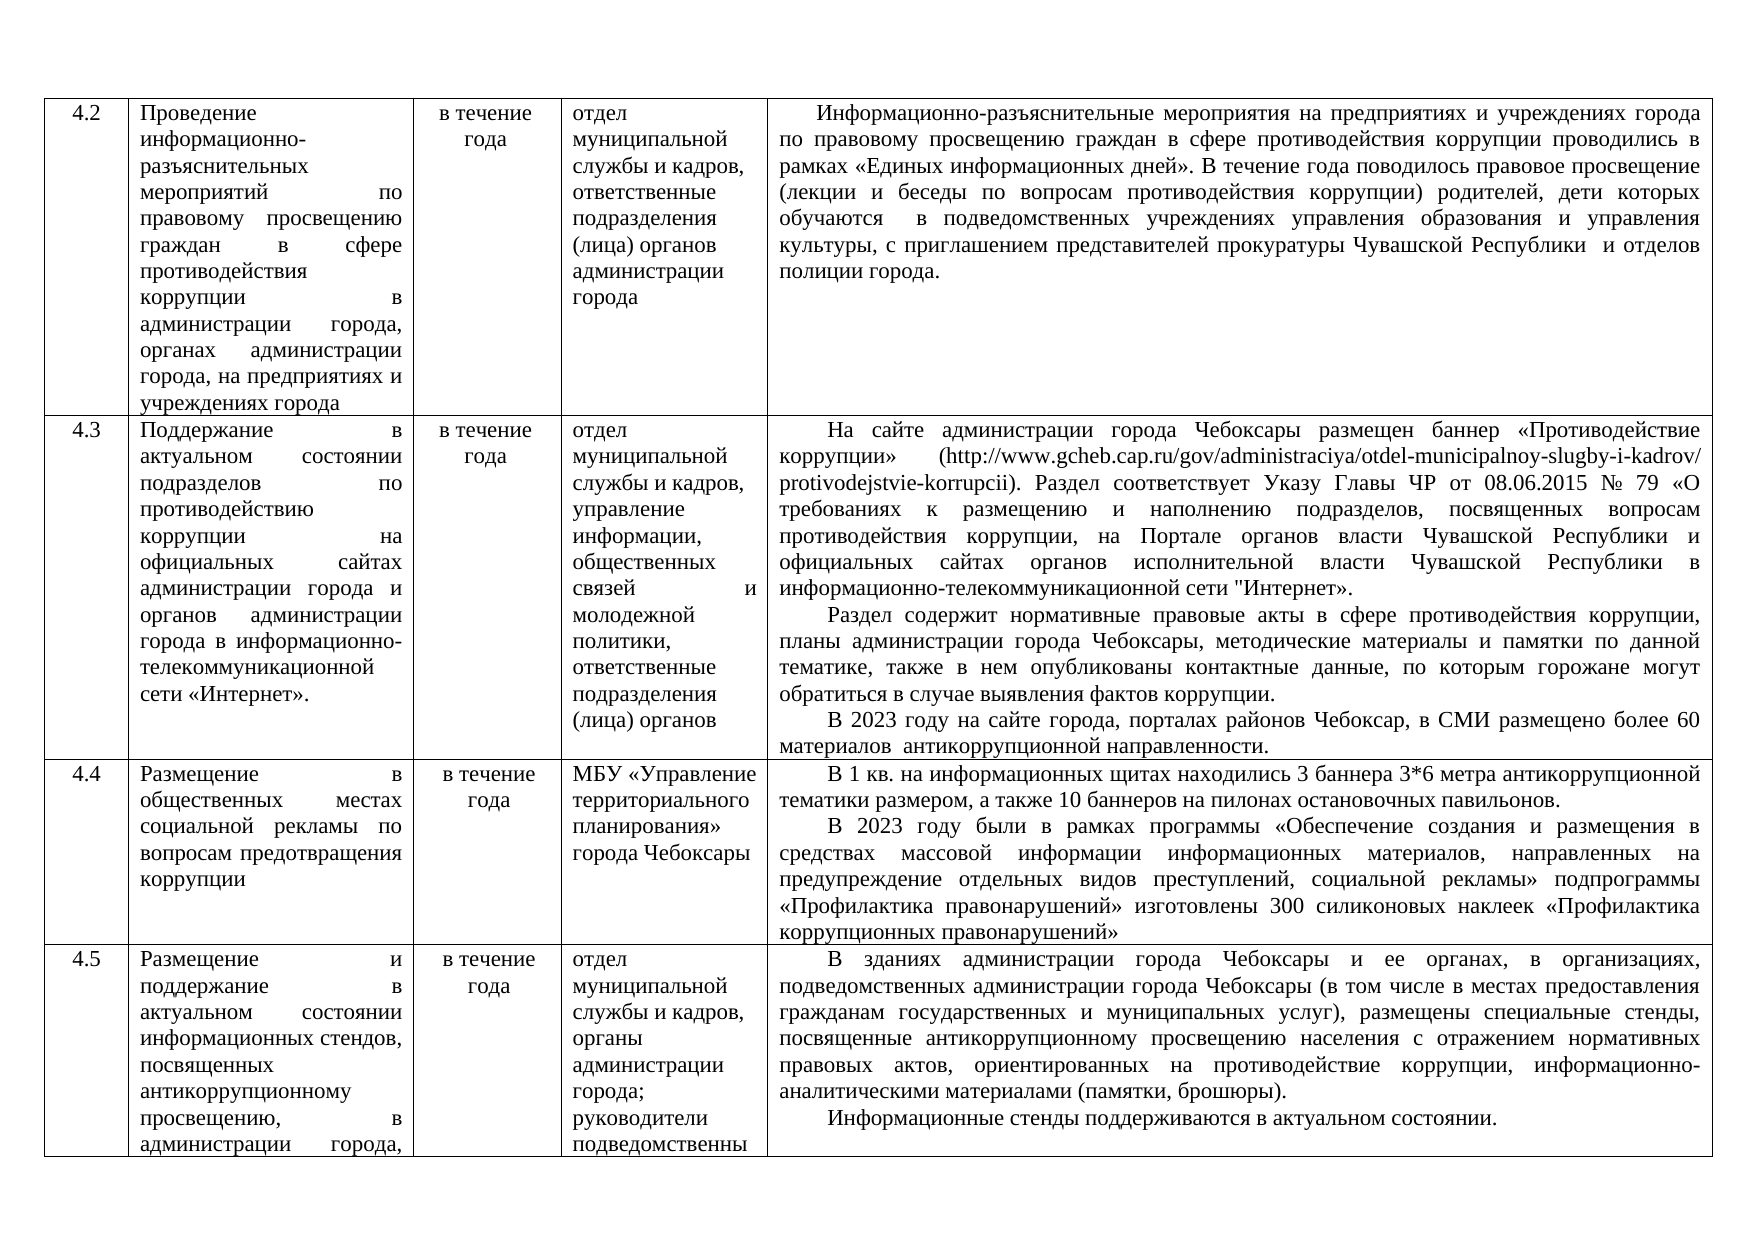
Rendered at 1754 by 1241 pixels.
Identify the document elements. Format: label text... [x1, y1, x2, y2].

table_cell Поддержание в актуальном состоянии подразделов по противодействию коррупции на официальных сайтах администрации города и органов администрации города в информационно-телекоммуникационной сети «Интернет». [129, 416, 413, 759]
table_cell В 1 кв. на информационных щитах находились 3 баннера 3*6 метра антикоррупционной тематики размером, а также 10 баннеров на пилонах остановочных павильонов. В 2023 году были в рамках программы «Обеспечение создания и размещения в средствах массовой информации информационных материалов, направленных на предупреждение отдельных видов преступлений, социальной рекламы» подпрограммы «Профилактика правонарушений» изготовлены 300 силиконовых наклеек «Профилактика коррупционных правонарушений» [768, 760, 1712, 944]
table_cell 4.4 [45, 760, 128, 944]
table_cell в течение года [414, 99, 561, 415]
table_cell На сайте администрации города Чебоксары размещен баннер «Противодействие коррупции» (http://www.gcheb.cap.ru/gov/administraciya/otdel-municipalnoy-slugby-i-kadrov/protivodejstvie-korrupcii). Раздел соответствует Указу Главы ЧР от 08.06.2015 № 79 «О требованиях к размещению и наполнению подразделов, посвященных вопросам противодействия коррупции, на Портале органов власти Чувашской Республики и официальных сайтах органов исполнительной власти Чувашской Республики в информационно-телекоммуникационной сети "Интернет». Раздел содержит нормативные правовые акты в сфере противодействия коррупции, планы администрации города Чебоксары, методические материалы и памятки по данной тематике, также в нем опубликованы контактные данные, по которым горожане могут обратиться в случае выявления фактов коррупции. В 2023 году на сайте города, порталах районов Чебоксар, в СМИ размещено более 60 материалов антикоррупционной направленности. [768, 416, 1712, 759]
table_cell Проведение информационно-разъяснительных мероприятий по правовому просвещению граждан в сфере противодействия коррупции в администрации города, органах администрации города, на предприятиях и учреждениях города [129, 99, 413, 415]
table_cell МБУ «Управление территориального планирования» города Чебоксары [562, 760, 767, 944]
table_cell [768, 945, 1712, 1156]
table_cell Размещение в общественных местах социальной рекламы по вопросам предотвращения коррупции [129, 760, 413, 944]
table_cell в течение года [414, 945, 561, 1156]
table_cell 4.5 [45, 945, 128, 1156]
table_cell в течение года [414, 760, 561, 944]
table_cell Информационно-разъяснительные мероприятия на предприятиях и учреждениях города по правовому просвещению граждан в сфере противодействия коррупции проводились в рамках «Единых информационных дней». В течение года поводилось правовое просвещение (лекции и беседы по вопросам противодействия коррупции) родителей, дети которых обучаются в подведомственных учреждениях управления образования и управления культуры, с приглашением представителей прокуратуры Чувашской Республики и отделов полиции города. [768, 99, 1712, 415]
table_cell 4.3 [45, 416, 128, 759]
table_cell 4.2 [45, 99, 128, 415]
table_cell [562, 945, 767, 1156]
table_cell в течение года [414, 416, 561, 759]
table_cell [562, 99, 767, 415]
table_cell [129, 945, 413, 1156]
table_cell отдел муниципальной службы и кадров, управление информации, общественных связей и молодежной политики, ответственные подразделения (лица) органов [562, 416, 767, 759]
